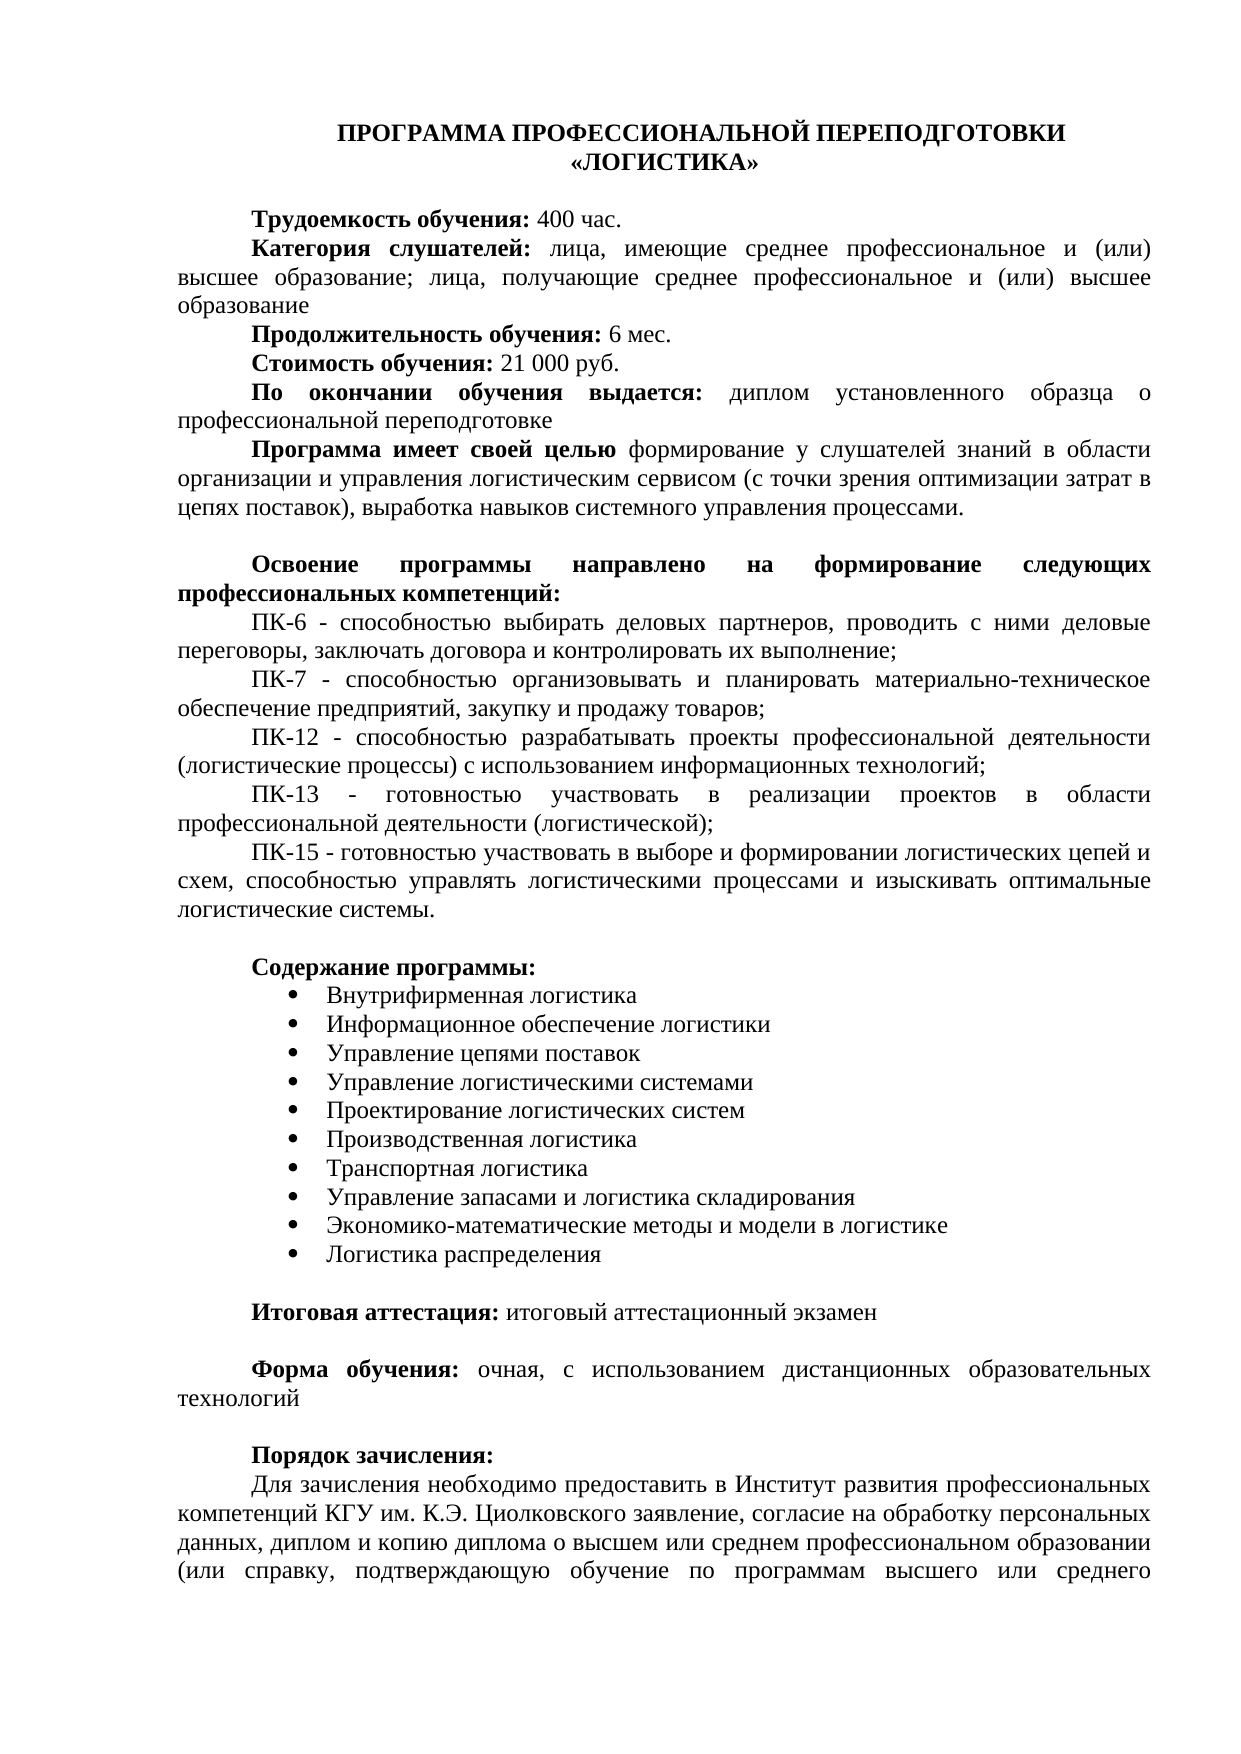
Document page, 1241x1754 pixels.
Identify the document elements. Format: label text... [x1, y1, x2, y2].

list Информационное обеспечение логистики [288, 1009, 1152, 1038]
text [177, 1469, 1152, 1584]
text Форма обучения: очная, с использованием дистанционных образовательных технологий [177, 1354, 1152, 1412]
text ПРОГРАММА ПРОФЕССИОНАЛЬНОЙ ПЕРЕПОДГОТОВКИ «ЛОГИСТИКА» [177, 118, 1152, 176]
list Внутрифирменная логистика [288, 981, 1152, 1009]
text По окончании обучения выдается: диплом установленного образца о профессиональной переподготовке [177, 377, 1152, 434]
text ПК-12 - способностью разрабатывать проекты профессиональной деятельности (логистические процессы) с использованием информационных технологий; [177, 722, 1152, 779]
list Управление логистическими системами [288, 1067, 1152, 1096]
text Итоговая аттестация: итоговый аттестационный экзамен [177, 1297, 1152, 1326]
text Порядок зачисления: [177, 1441, 1152, 1469]
text ПК-13 - готовностью участвовать в реализации проектов в области профессиональной деятельности (логистической); [177, 779, 1152, 837]
text Содержание программы: [177, 952, 1152, 981]
list Производственная логистика [288, 1124, 1152, 1153]
list Управление цепями поставок [288, 1038, 1152, 1067]
text Программа имеет своей целью формирование у слушателей знаний в области организации и управления логистическим сервисом (с точки зрения оптимизации затрат в цепях поставок), выработка навыков системного управления процессами. [177, 434, 1152, 521]
text ПК-15 - готовностью участвовать в выборе и формировании логистических цепей и схем, способностью управлять логистическими процессами и изыскивать оптимальные логистические системы. [177, 837, 1152, 923]
text ПК-6 - способностью выбирать деловых партнеров, проводить с ними деловые переговоры, заключать договора и контролировать их выполнение; [177, 607, 1152, 664]
text Продолжительность обучения: 6 мес. [177, 319, 1152, 348]
list Проектирование логистических систем [288, 1096, 1152, 1124]
list Экономико-математические методы и модели в логистике [288, 1211, 1152, 1239]
text Трудоемкость обучения: 400 час. [177, 204, 1152, 233]
list Управление запасами и логистика складирования [288, 1182, 1152, 1211]
list Транспортная логистика [288, 1153, 1152, 1182]
text Стоимость обучения: 21 000 руб. [177, 348, 1152, 377]
text ПК-7 - способностью организовывать и планировать материально-техническое обеспечение предприятий, закупку и продажу товаров; [177, 664, 1152, 722]
text Категория слушателей: лица, имеющие среднее профессиональное и (или) высшее образование; лица, получающие среднее профессиональное и (или) высшее образование [177, 233, 1152, 319]
list Логистика распределения [288, 1239, 1152, 1268]
text Освоение программы направлено на формирование следующих профессиональных компетенций: [177, 549, 1152, 607]
